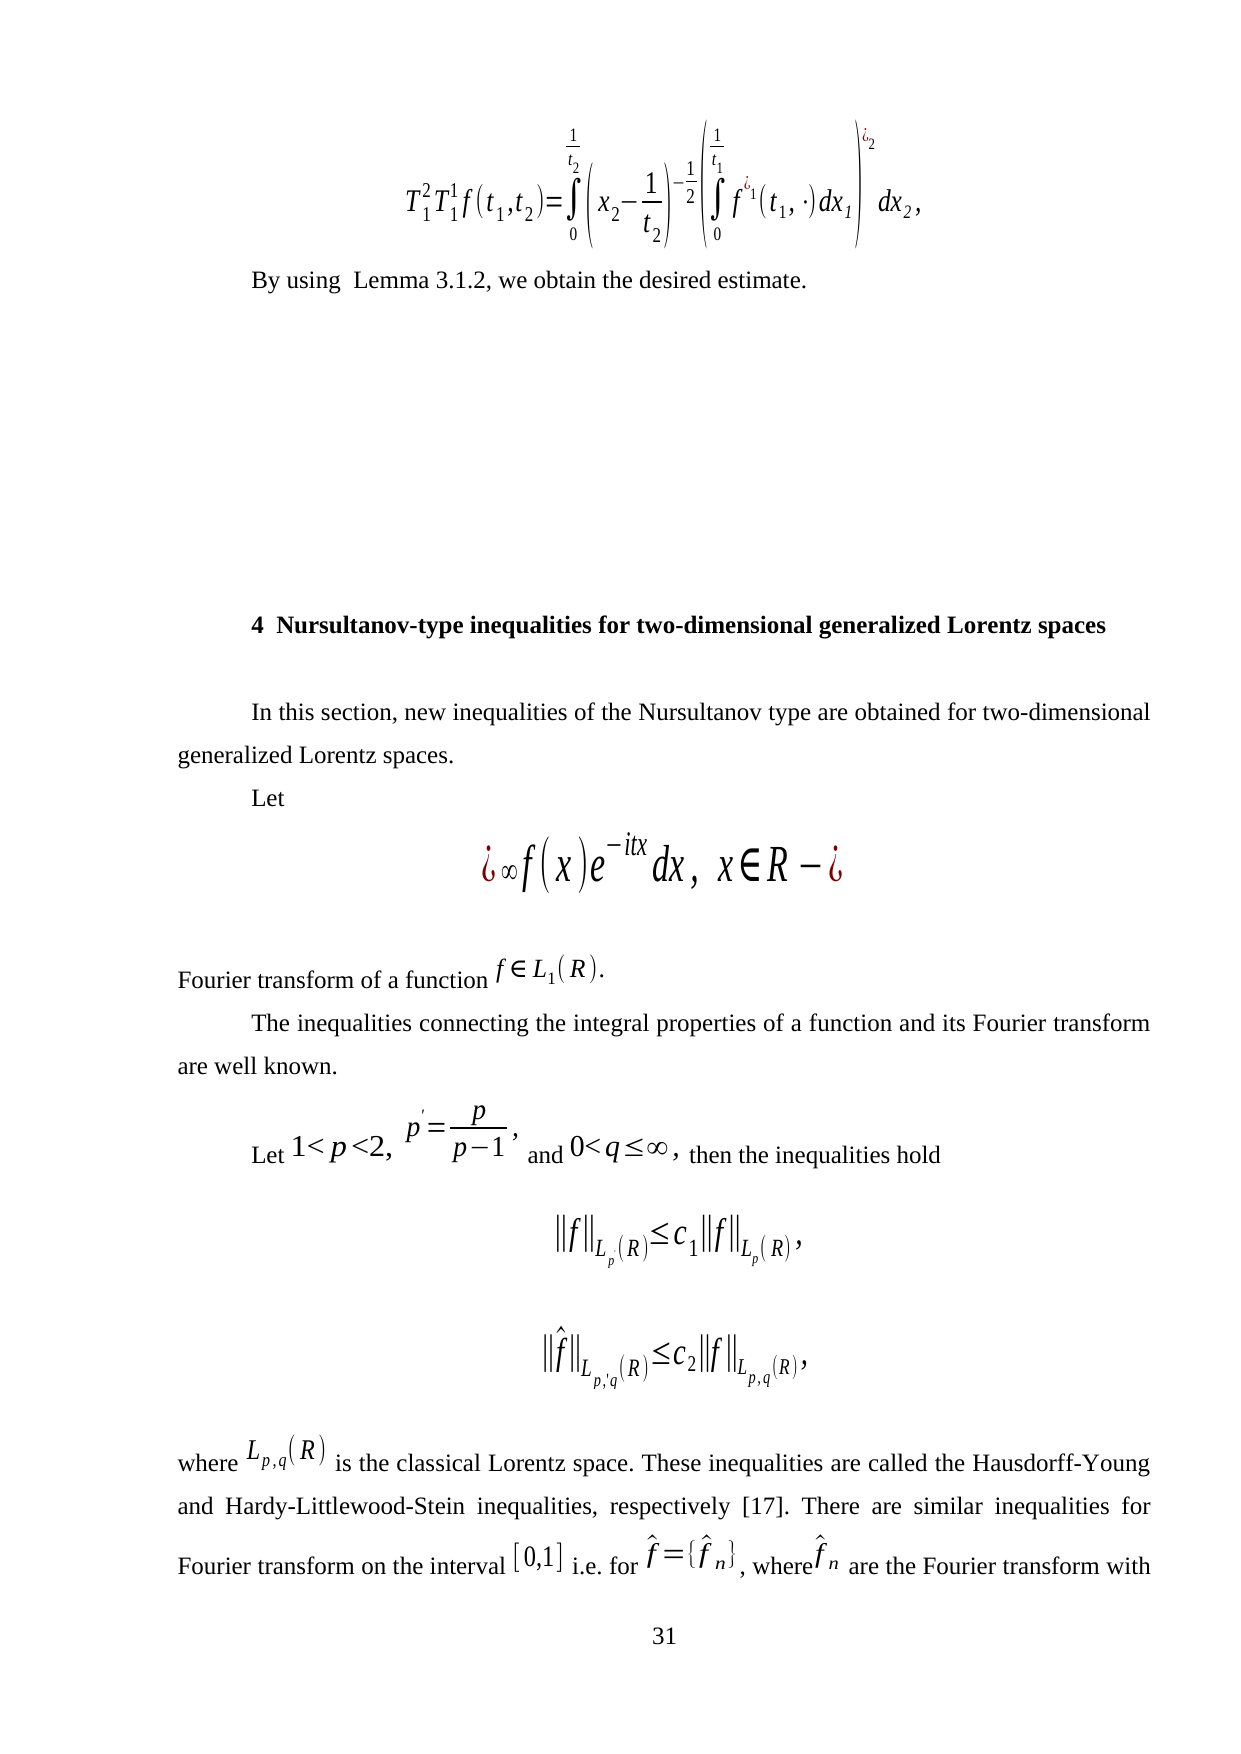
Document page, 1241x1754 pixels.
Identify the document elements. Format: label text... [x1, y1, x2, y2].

text 4 Nursultanov-type inequalities for two-dimensional generalized Lorentz spaces [177, 611, 1152, 639]
text Let and then the inequalities hold [177, 1094, 1152, 1169]
text By using Lemma 3.1.2, we obtain the desired estimate. [177, 266, 1152, 294]
text The inequalities connecting the integral properties of a function and its Fourier transform are well known. [177, 1008, 1152, 1080]
text Fourier transform of a function [177, 953, 1152, 994]
text Let [177, 783, 1152, 812]
text In this section, new inequalities of the Nursultanov type are obtained for two-dimensional generalized Lorentz spaces. [177, 697, 1152, 769]
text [177, 1432, 1152, 1580]
